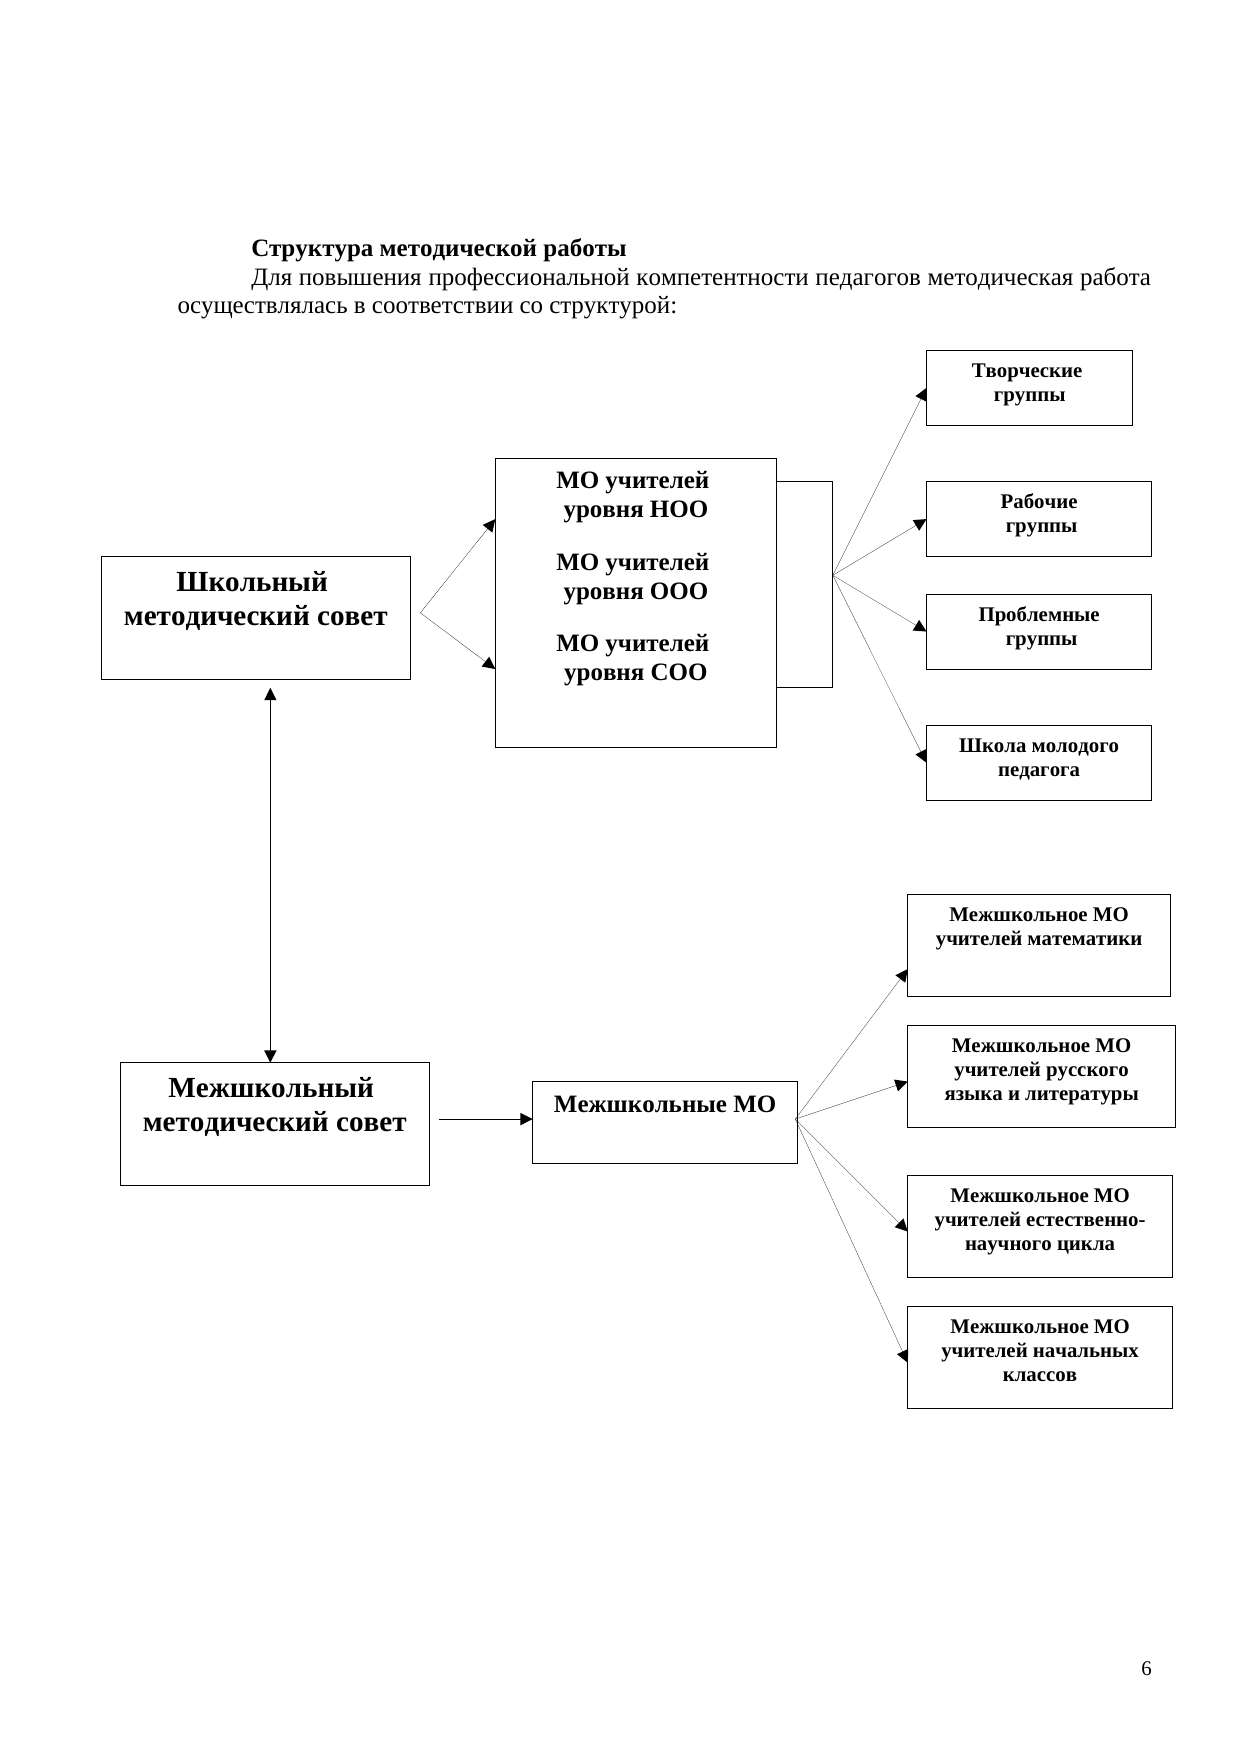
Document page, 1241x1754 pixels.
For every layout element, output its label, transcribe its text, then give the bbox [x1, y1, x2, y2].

text Для повышения профессиональной компетентности педагогов методическая работа осуществлялась в соответствии со структурой: [177, 262, 1152, 319]
text Структура методической работы [177, 233, 1152, 262]
